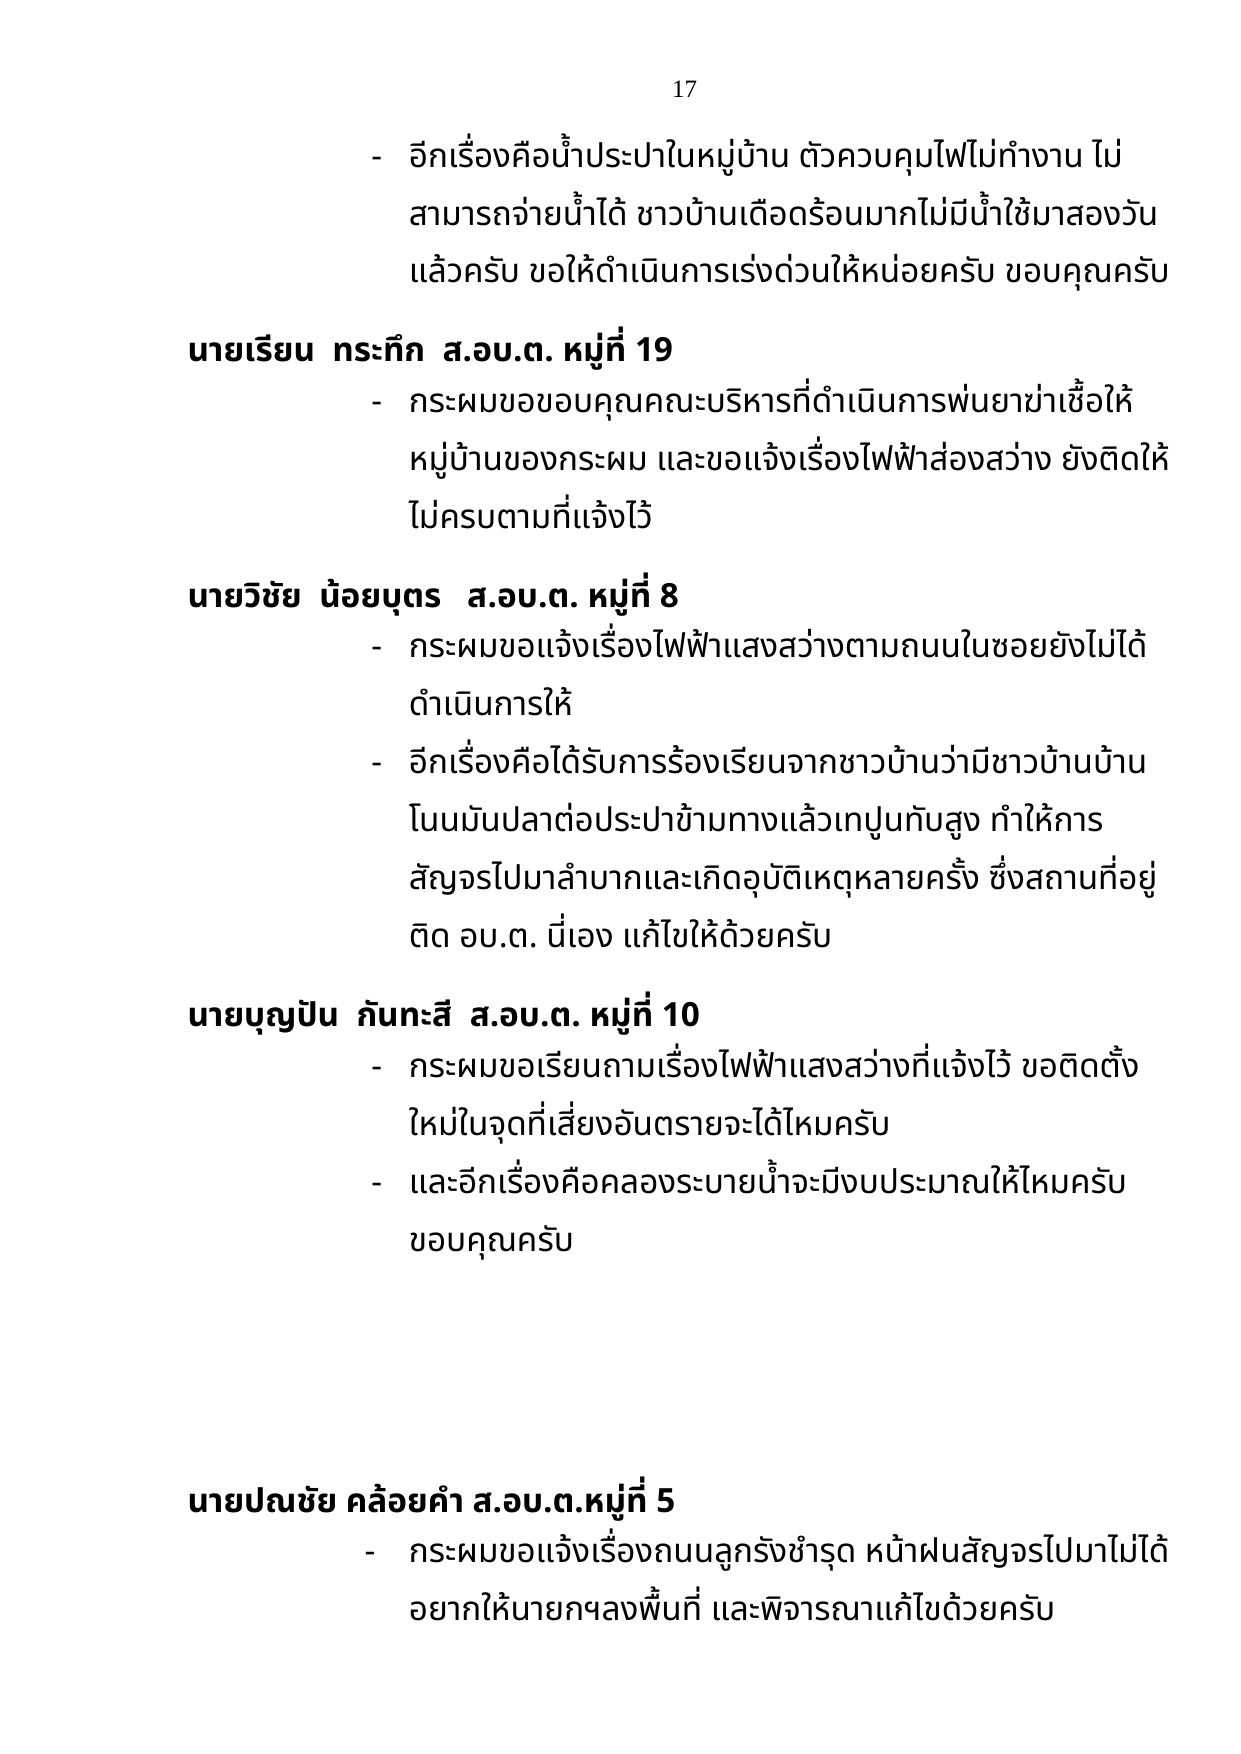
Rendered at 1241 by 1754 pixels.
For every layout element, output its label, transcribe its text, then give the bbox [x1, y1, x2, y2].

list กระผมขอแจ้งเรื่องไฟฟ้าแสงสว่างตามถนนในซอยยังไม่ได้ดำเนินการให้ [371, 622, 1181, 731]
text นายบุญปัน กันทะสี ส.อบ.ต. หมู่ที่ 10 [187, 991, 1181, 1042]
list กระผมขอแจ้งเรื่องถนนลูกรังชำรุด หน้าฝนสัญจรไปมาไม่ได้ อยากให้นายกฯลงพื้นที่ และพิจารณาแก้ไขด้วยครับ [364, 1527, 1181, 1636]
list อีกเรื่องคือได้รับการร้องเรียนจากชาวบ้านว่ามีชาวบ้านบ้านโนนมันปลาต่อประปาข้ามทางแล้วเทปูนทับสูง ทำให้การสัญจรไปมาลำบากและเกิดอุบัติเหตุหลายครั้ง ซึ่งสถานที่อยู่ติด อบ.ต. นี่เอง แก้ไขให้ด้วยครับ [371, 738, 1181, 963]
list กระผมขอขอบคุณคณะบริหารที่ดำเนินการพ่นยาฆ่าเชื้อให้หมู่บ้านของกระผม และขอแจ้งเรื่องไฟฟ้าส่องสว่าง ยังติดให้ไม่ครบตามที่แจ้งไว้ [371, 377, 1181, 543]
text นายปณชัย คล้อยคำ ส.อบ.ต.หมู่ที่ 5 [187, 1476, 1181, 1527]
text นายวิชัย น้อยบุตร ส.อบ.ต. หมู่ที่ 8 [187, 572, 1181, 622]
list กระผมขอเรียนถามเรื่องไฟฟ้าแสงสว่างที่แจ้งไว้ ขอติดตั้งใหม่ในจุดที่เสี่ยงอันตรายจะได้ไหมครับ [371, 1042, 1181, 1150]
text นายเรียน ทระทึก ส.อบ.ต. หมู่ที่ 19 [187, 326, 1181, 377]
list และอีกเรื่องคือคลองระบายน้ำจะมีงบประมาณให้ไหมครับ ขอบคุณครับ [371, 1158, 1181, 1266]
list อีกเรื่องคือน้ำประปาในหมู่บ้าน ตัวควบคุมไฟไม่ทำงาน ไม่สามารถจ่ายน้ำได้ ชาวบ้านเดือดร้อนมากไม่มีน้ำใช้มาสองวันแล้วครับ ขอให้ดำเนินการเร่งด่วนให้หน่อยครับ ขอบคุณครับ [371, 131, 1181, 298]
